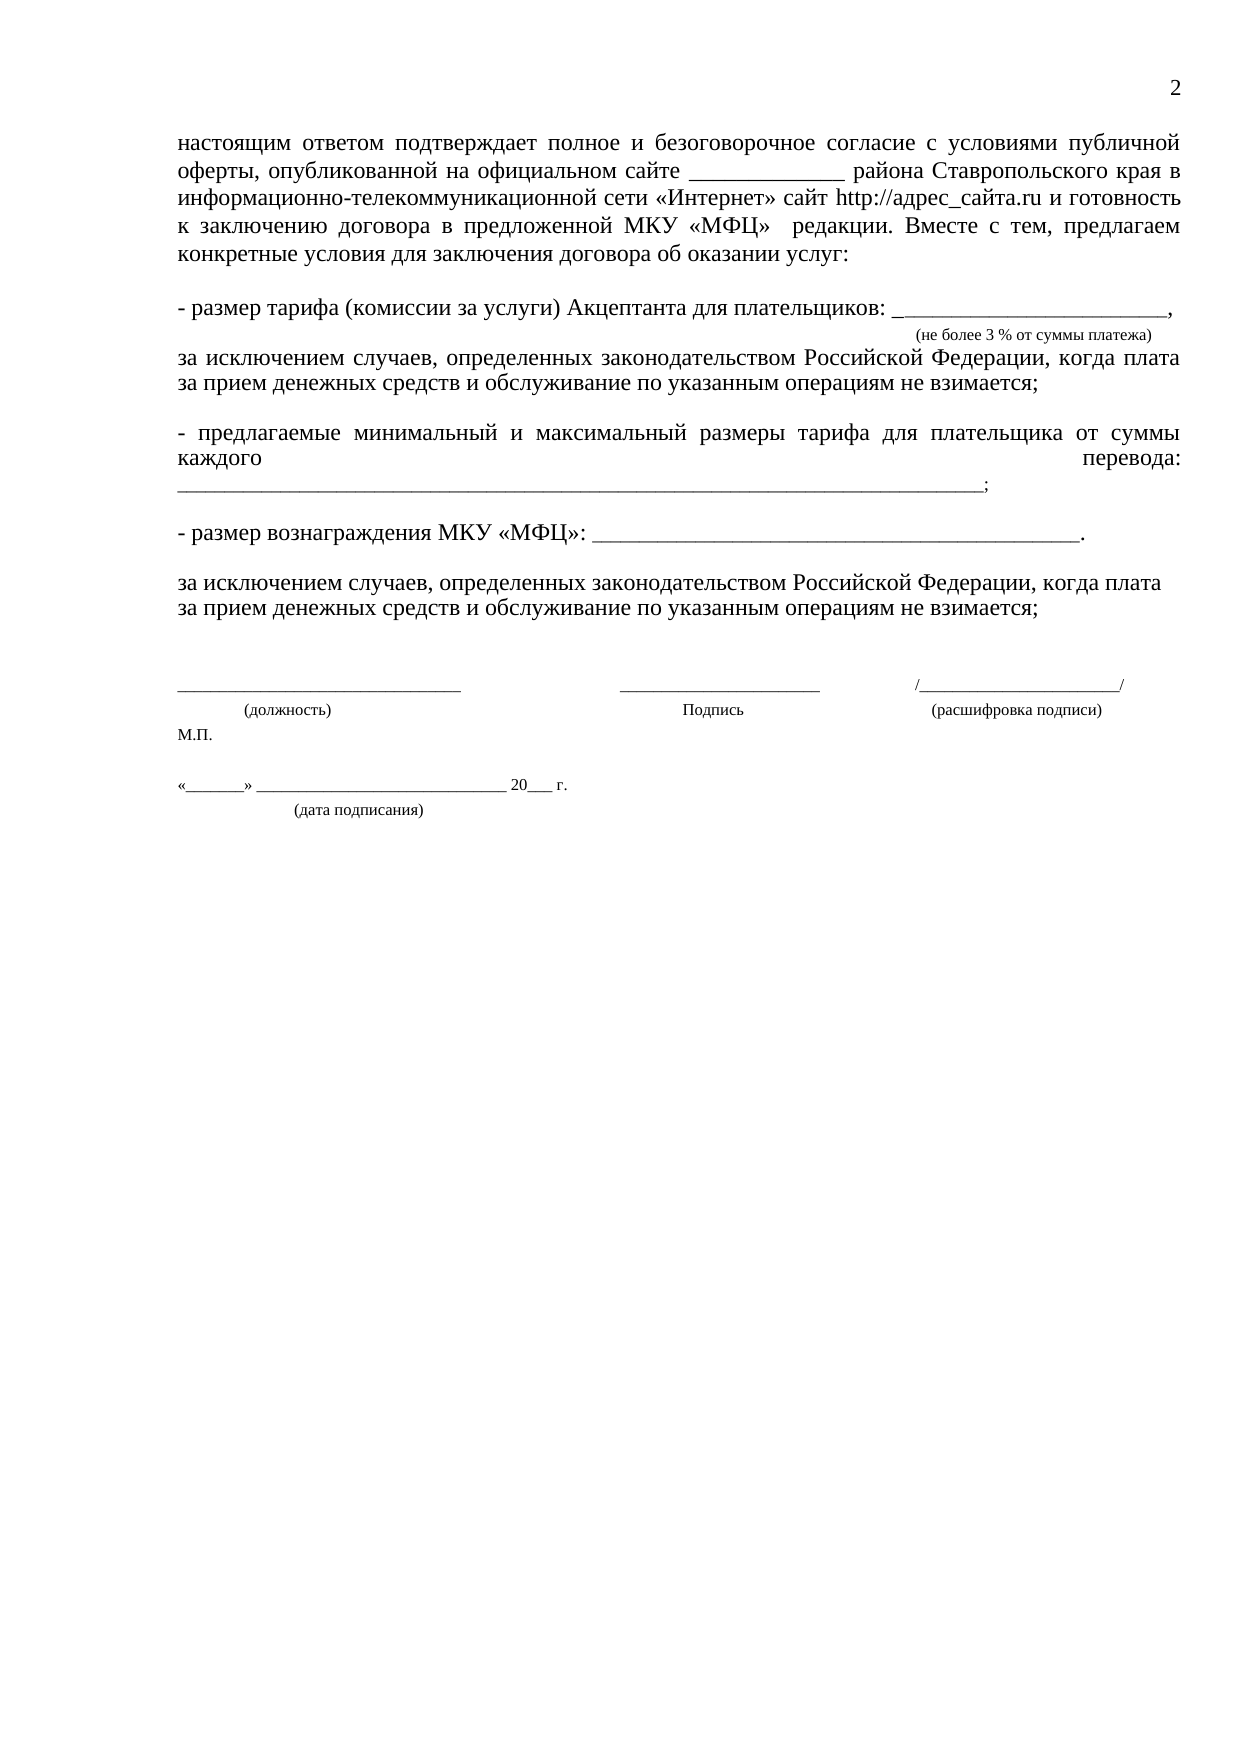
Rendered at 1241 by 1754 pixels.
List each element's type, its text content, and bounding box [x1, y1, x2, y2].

text «_______» ______________________________ 20___ г. [177, 770, 1181, 795]
text - предлагаемые минимальный и максимальный размеры тарифа для плательщика от суммы каждого перевода: ______________________________________________________________________________________; [177, 420, 1181, 495]
text за исключением случаев, определенных законодательством Российской Федерации, когда плата за прием денежных средств и обслуживание по указанным операциям не взимается; [177, 345, 1181, 395]
text за исключением случаев, определенных законодательством Российской Федерации, когда плата за прием денежных средств и обслуживание по указанным операциям не взимается; [177, 570, 1181, 620]
text (дата подписания) [177, 795, 1181, 820]
text (должность) Подпись (расшифровка подписи) [177, 695, 1181, 720]
text (не более 3 % от суммы платежа) [177, 320, 1181, 345]
text __________________________________ ________________________ /________________________/ [177, 670, 1181, 695]
text - размер вознаграждения МКУ «МФЦ»: ____________________________________________________. [177, 520, 1181, 545]
text настоящим ответом подтверждает полное и безоговорочное согласие с условиями публичной оферты, опубликованной на официальном сайте _____________ района Ставропольского края в информационно-телекоммуникационной сети «Интернет» сайт http://адрес_сайта.ru и готовность к заключению договора в предложенной МКУ «МФЦ» редакции. Вместе с тем, предлагаем конкретные условия для заключения договора об оказании услуг: [177, 128, 1181, 266]
text - размер тарифа (комиссии за услуги) Акцептанта для плательщиков: _____________________________, [177, 295, 1181, 320]
text М.П. [177, 720, 1181, 745]
